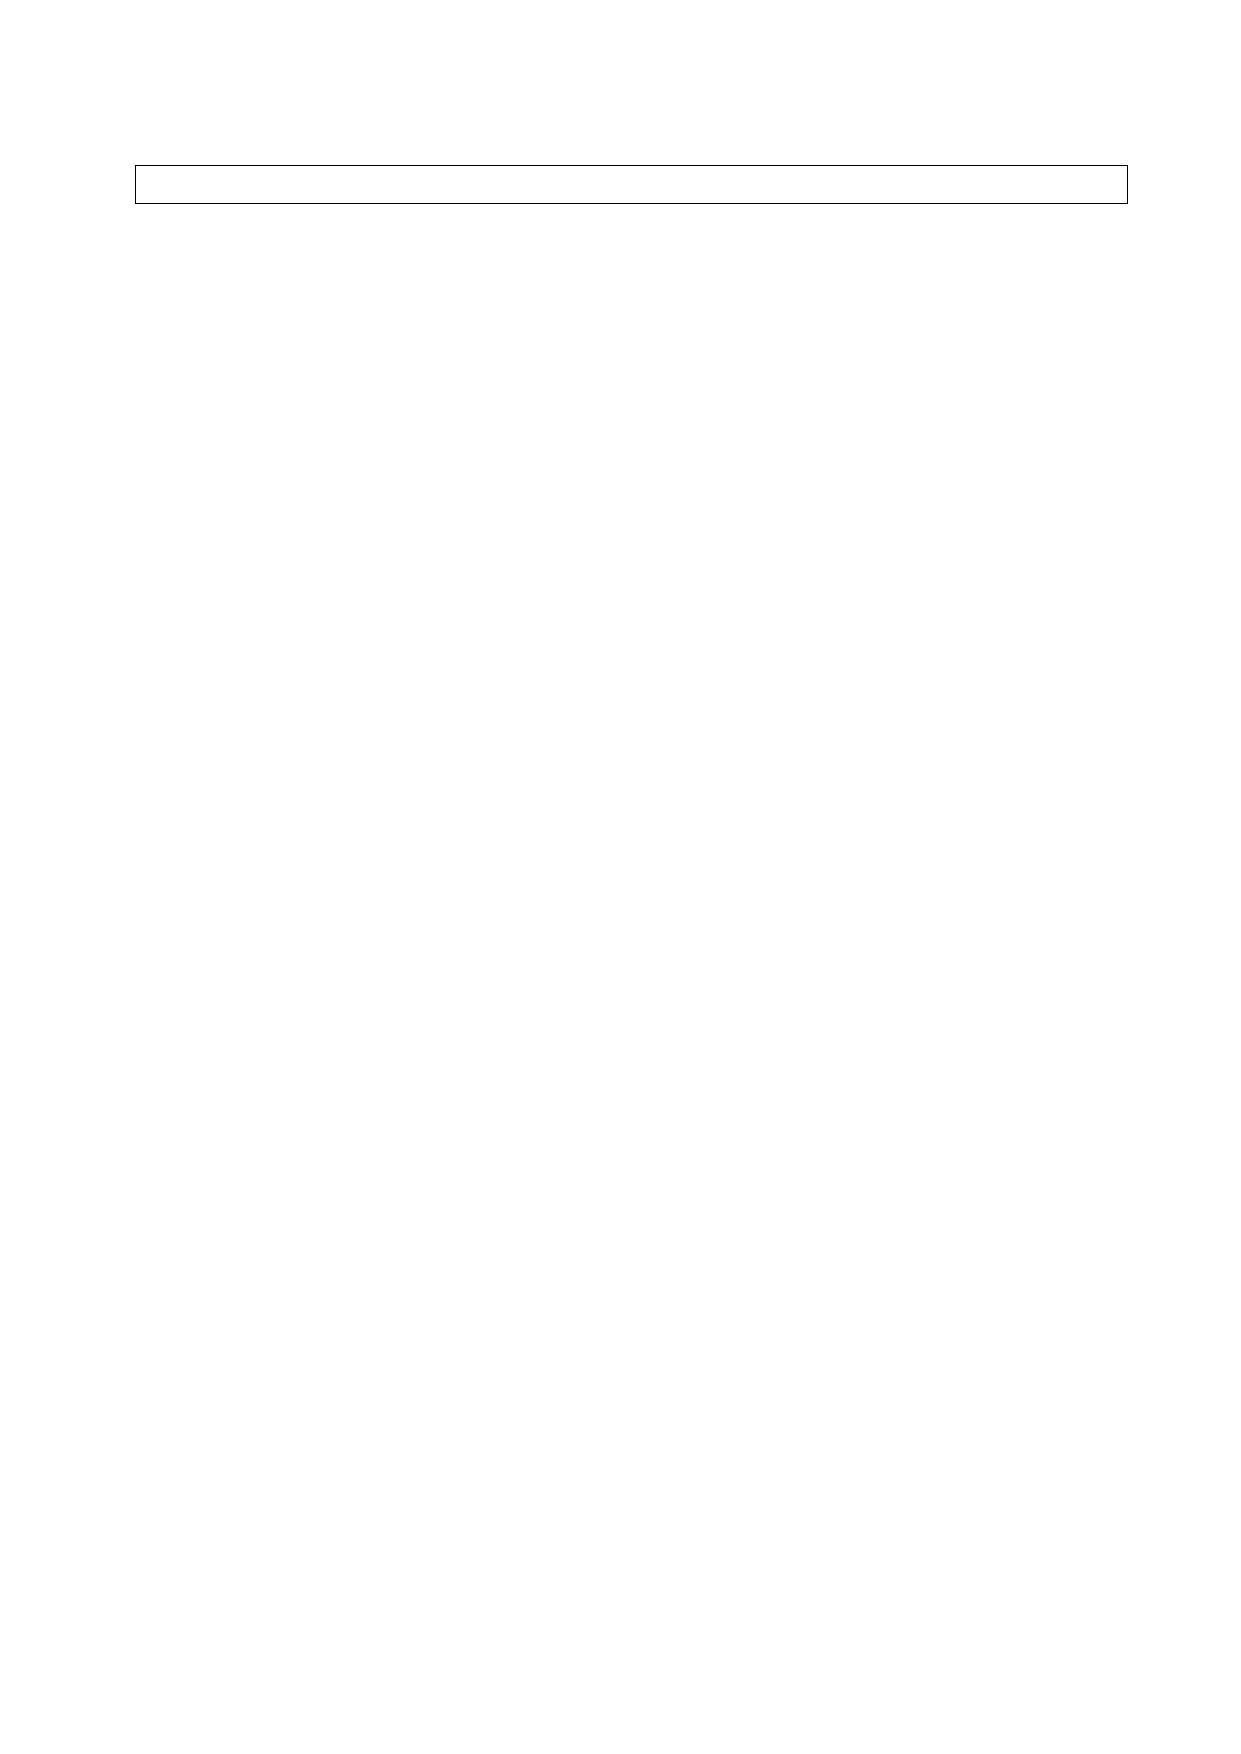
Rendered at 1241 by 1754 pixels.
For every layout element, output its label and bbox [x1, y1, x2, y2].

table_header [136, 166, 1127, 203]
